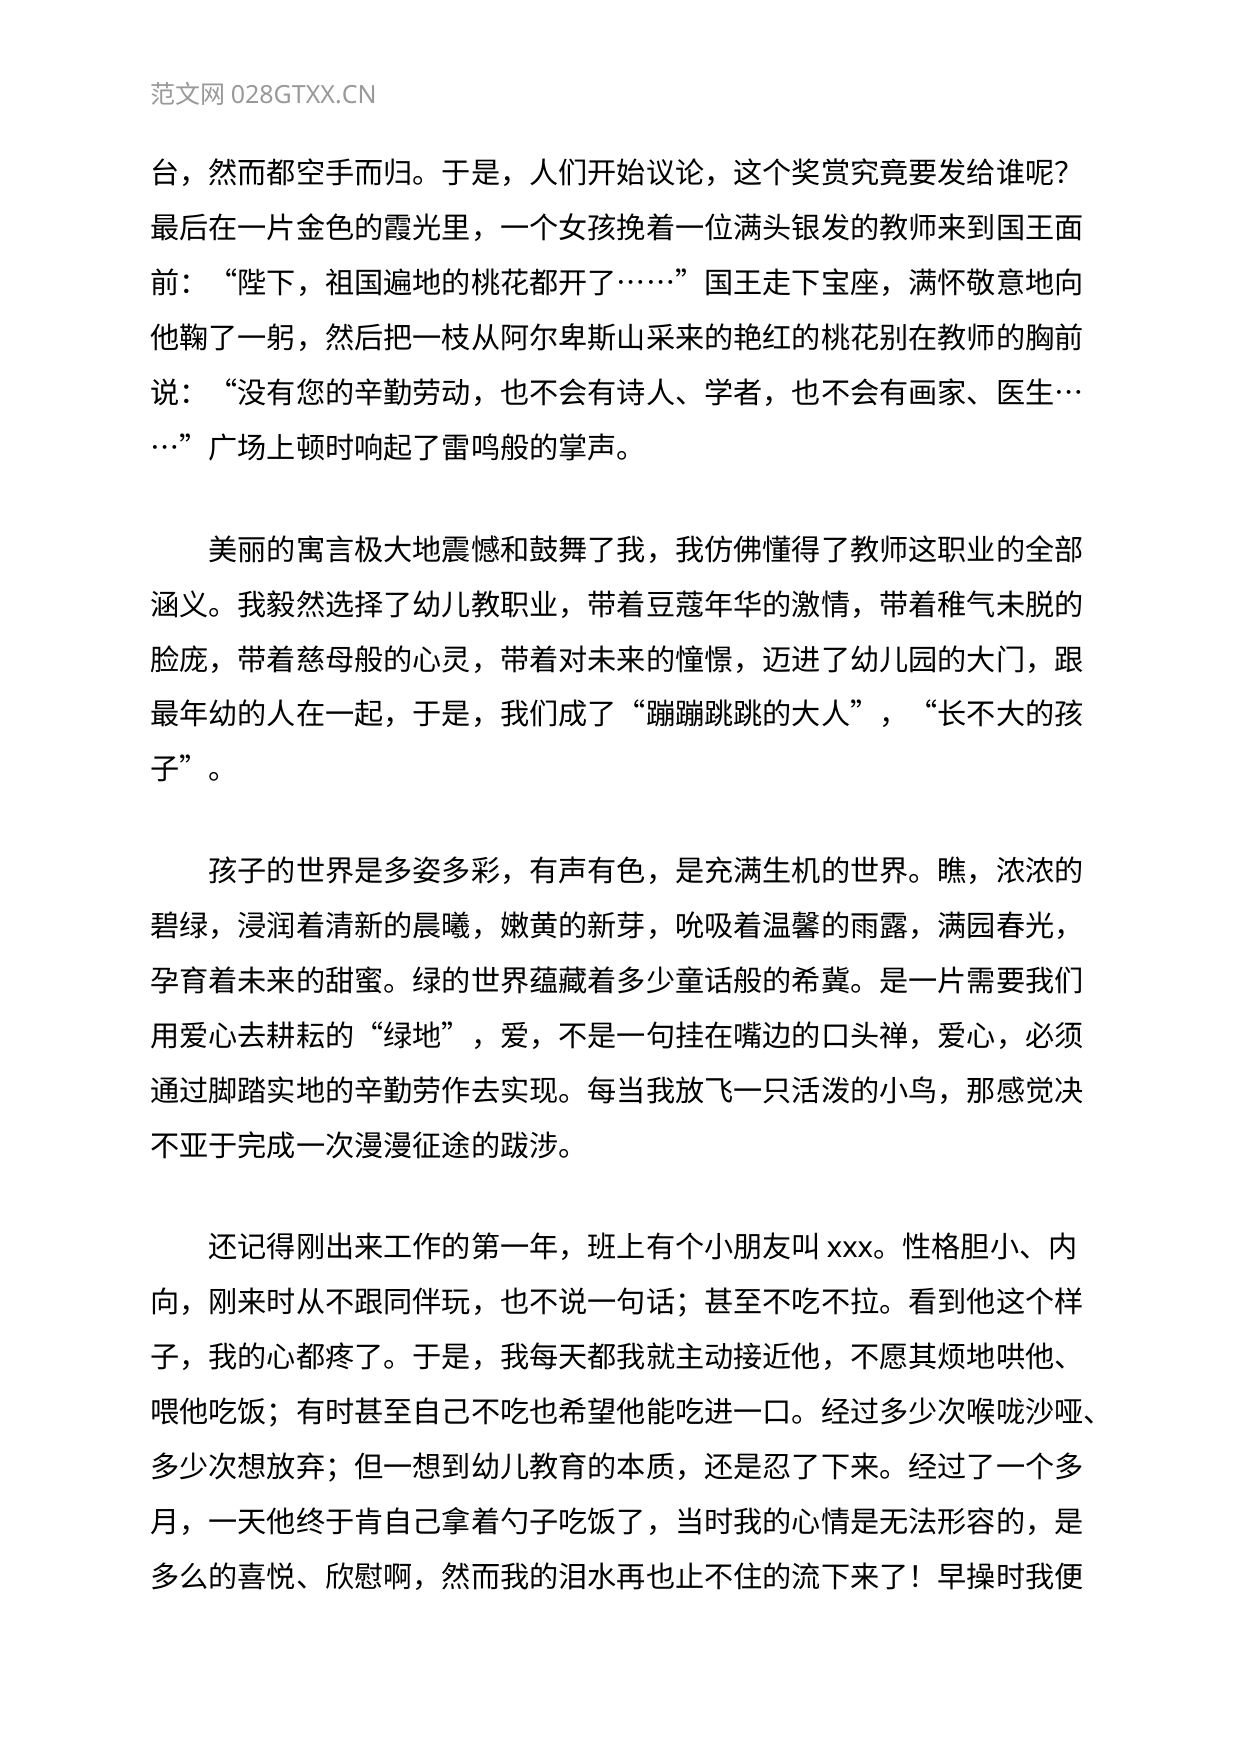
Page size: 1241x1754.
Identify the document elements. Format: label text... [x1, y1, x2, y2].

text 孩子的世界是多姿多彩，有声有色，是充满生机的世界。瞧，浓浓的碧绿，浸润着清新的晨曦，嫩黄的新芽，吮吸着温馨的雨露，满园春光，孕育着未来的甜蜜。绿的世界蕴藏着多少童话般的希冀。是一片需要我们用爱心去耕耘的“绿地”，爱，不是一句挂在嘴边的口头禅，爱心，必须通过脚踏实地的辛勤劳作去实现。每当我放飞一只活泼的小鸟，那感觉决不亚于完成一次漫漫征途的跋涉。 [150, 848, 1090, 1164]
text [150, 1224, 1090, 1596]
text 美丽的寓言极大地震憾和鼓舞了我，我仿佛懂得了教师这职业的全部涵义。我毅然选择了幼儿教职业，带着豆蔻年华的激情，带着稚气未脱的脸庞，带着慈母般的心灵，带着对未来的憧憬，迈进了幼儿园的大门，跟最年幼的人在一起，于是，我们成了“蹦蹦跳跳的大人”，“长不大的孩子”。 [150, 526, 1090, 788]
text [150, 150, 1090, 467]
